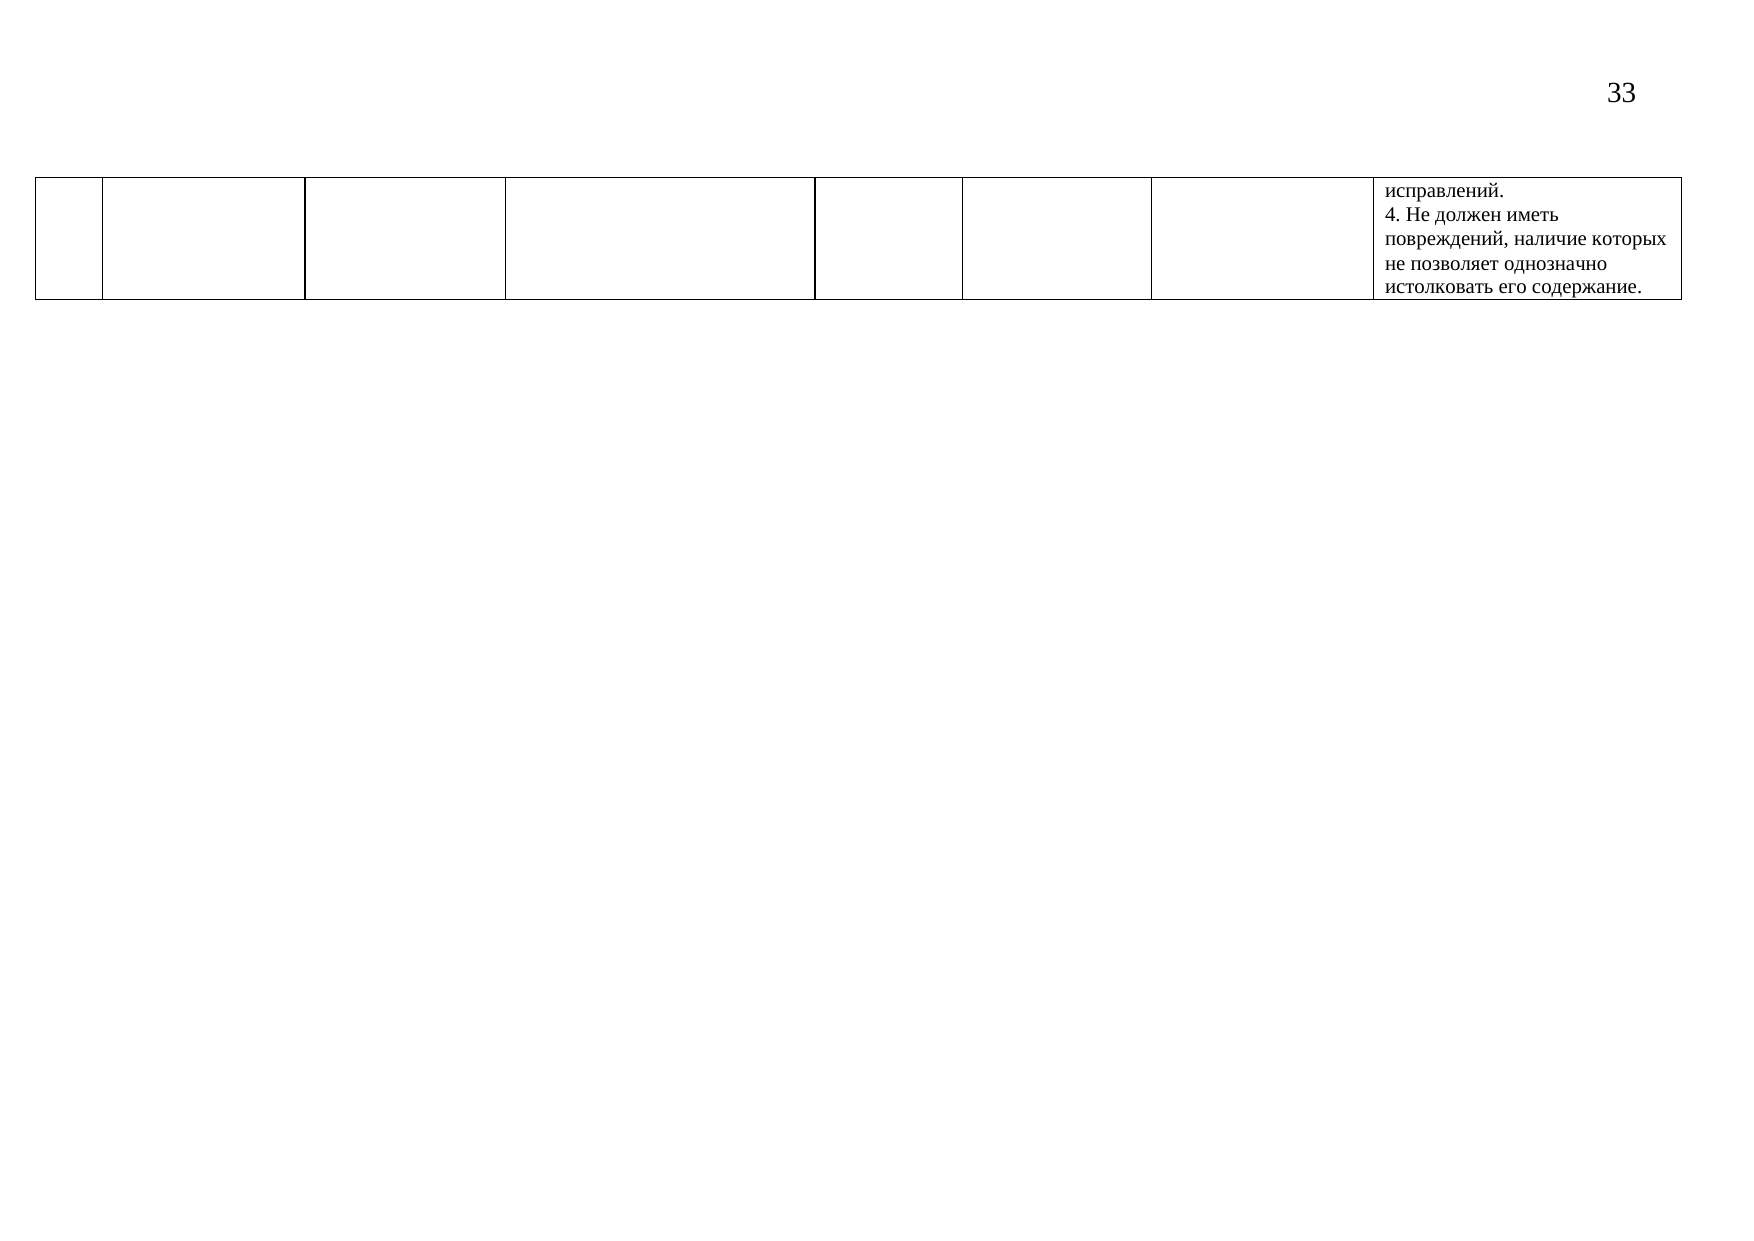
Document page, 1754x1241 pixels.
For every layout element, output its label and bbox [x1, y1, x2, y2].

table_cell [1374, 178, 1681, 298]
table_cell [1152, 178, 1373, 298]
